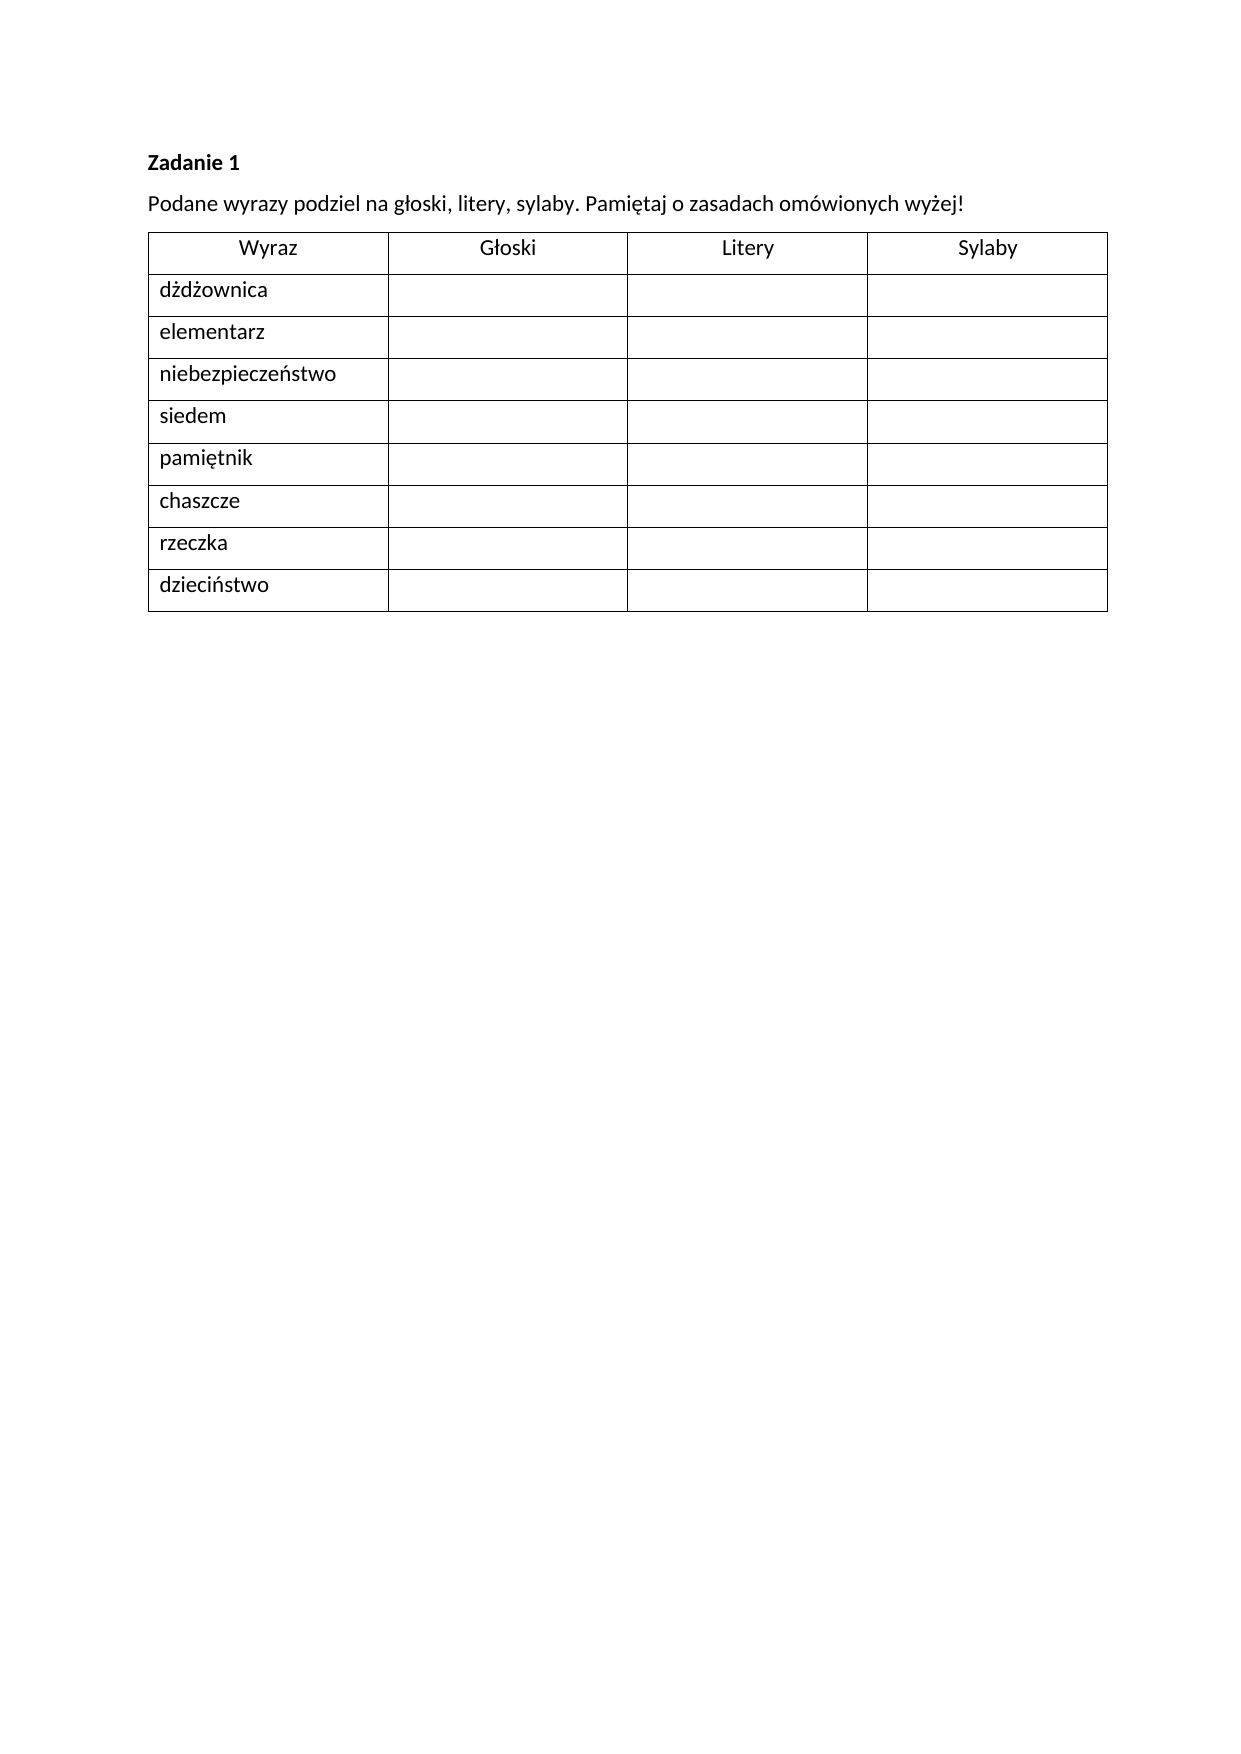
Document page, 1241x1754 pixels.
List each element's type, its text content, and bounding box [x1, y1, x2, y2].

table_cell [389, 359, 627, 400]
text Zadanie 1 [148, 148, 1093, 176]
table_cell [628, 444, 867, 485]
table_cell [868, 359, 1107, 400]
table_cell [628, 486, 867, 527]
table_cell dzieciństwo [149, 570, 388, 611]
table_cell [868, 275, 1107, 316]
table_cell niebezpieczeństwo [149, 359, 388, 400]
table_cell [389, 317, 627, 358]
table_header Głoski [389, 233, 627, 274]
text Podane wyrazy podziel na głoski, litery, sylaby. Pamiętaj o zasadach omówionych wyżej! [148, 189, 1093, 218]
table_cell [868, 486, 1107, 527]
table_cell chaszcze [149, 486, 388, 527]
table_cell siedem [149, 401, 388, 442]
table_cell [868, 528, 1107, 569]
table_cell [389, 486, 627, 527]
table_cell [868, 570, 1107, 611]
table_header Wyraz [149, 233, 388, 274]
table_cell elementarz [149, 317, 388, 358]
table_cell [628, 570, 867, 611]
table_cell [389, 275, 627, 316]
table_cell [389, 570, 627, 611]
table_cell [628, 528, 867, 569]
table_header Sylaby [868, 233, 1107, 274]
table_cell rzeczka [149, 528, 388, 569]
table_cell [628, 275, 867, 316]
table_cell [389, 444, 627, 485]
table_cell [868, 317, 1107, 358]
table_header Litery [628, 233, 867, 274]
table_cell dżdżownica [149, 275, 388, 316]
table_cell pamiętnik [149, 444, 388, 485]
table_cell [389, 401, 627, 442]
table_cell [868, 444, 1107, 485]
table_cell [389, 528, 627, 569]
table_cell [628, 359, 867, 400]
table_cell [868, 401, 1107, 442]
table_cell [628, 401, 867, 442]
table_cell [628, 317, 867, 358]
